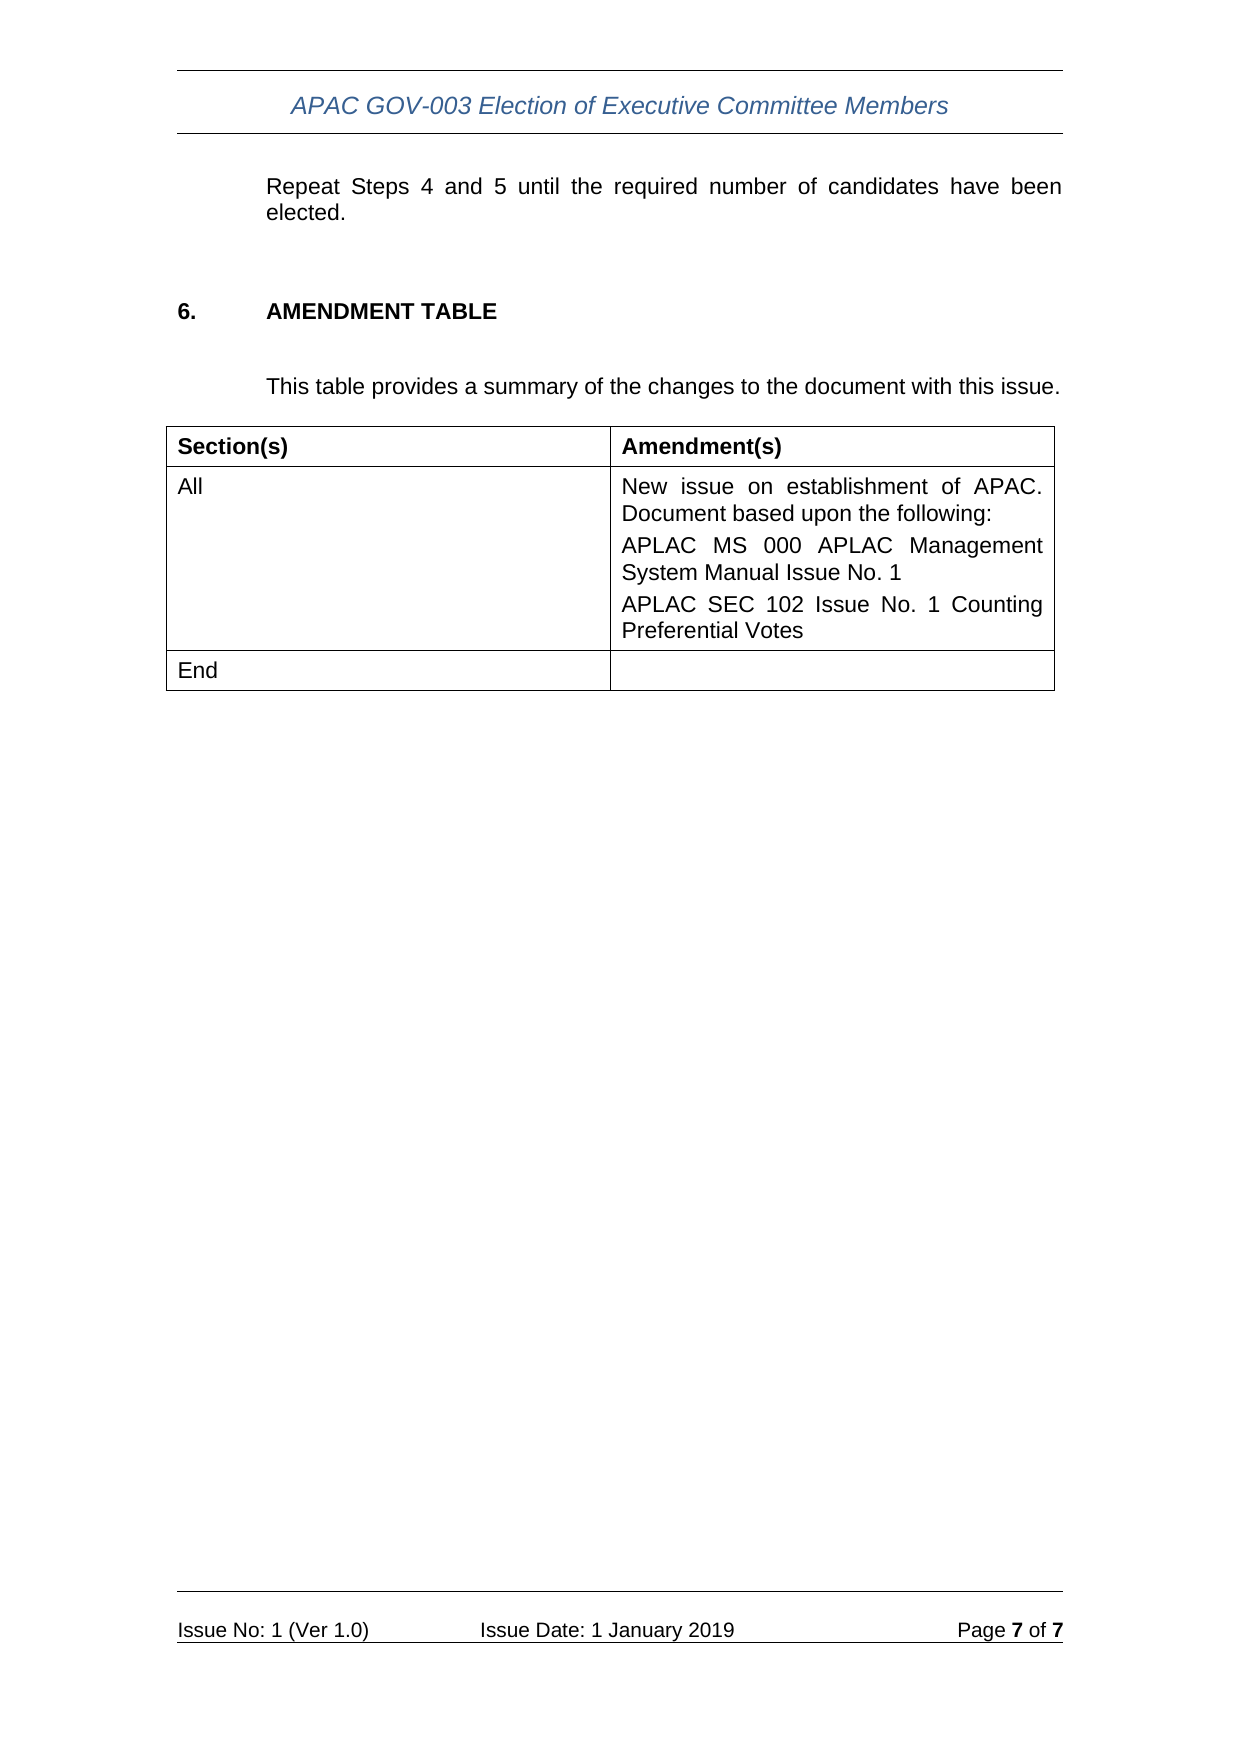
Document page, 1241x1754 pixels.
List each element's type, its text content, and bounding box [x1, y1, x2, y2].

text Repeat Steps 4 and 5 until the required number of candidates have been elected. [266, 173, 1063, 225]
table_cell All [167, 467, 610, 650]
table_header Section(s) [167, 427, 610, 466]
subtitle AMENDMENT TABLE [177, 298, 1063, 324]
table_cell New issue on establishment of APAC. Document based upon the following: APLAC MS 000 APLAC Management System Manual Issue No. 1 APLAC SEC 102 Issue No. 1 Counting Preferential Votes [611, 467, 1054, 650]
table_header Amendment(s) [611, 427, 1054, 466]
table_cell [611, 651, 1054, 690]
text This table provides a summary of the changes to the document with this issue. [266, 373, 1063, 399]
table_cell End [167, 651, 610, 690]
